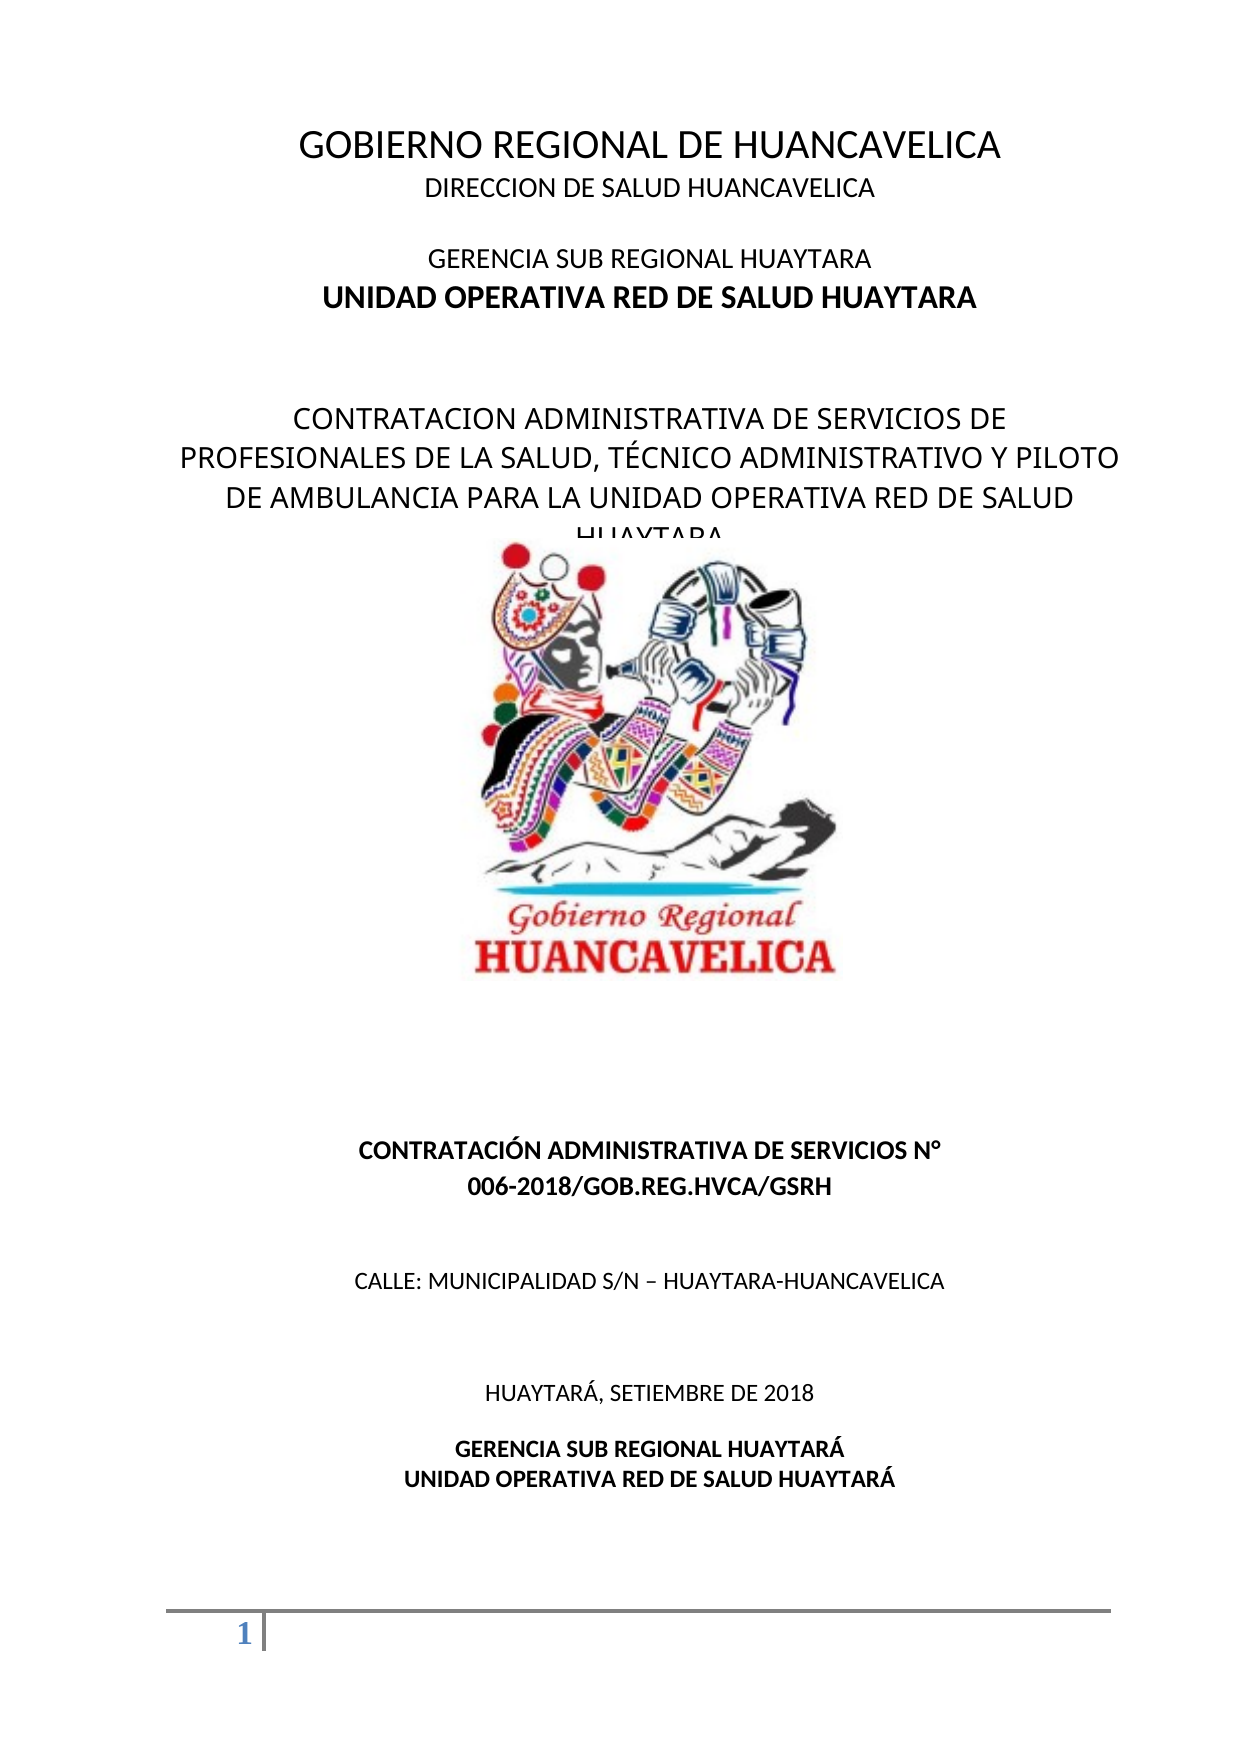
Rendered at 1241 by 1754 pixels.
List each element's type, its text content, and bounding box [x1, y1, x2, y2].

text GOBIERNO REGIONAL DE HUANCAVELICA [177, 118, 1122, 169]
text HUAYTARÁ, SETIEMBRE DE 2018 [177, 1377, 1122, 1408]
text GERENCIA SUB REGIONAL HUAYTARA [177, 240, 1122, 276]
text UNIDAD OPERATIVA RED DE SALUD HUAYTARÁ [177, 1463, 1122, 1494]
text CONTRATACIÓN ADMINISTRATIVA DE SERVICIOS N° 006-2018/GOB.REG.HVCA/GSRH [177, 1133, 1122, 1202]
text PROFESIONALES DE LA SALUD, TÉCNICO ADMINISTRATIVO Y PILOTO DE AMBULANCIA PARA LA UNIDAD OPERATIVA RED DE SALUD HUAYTARA [177, 438, 1122, 557]
text DIRECCION DE SALUD HUANCAVELICA [177, 169, 1122, 205]
text CONTRATACION ADMINISTRATIVA DE SERVICIOS DE [177, 398, 1122, 438]
text UNIDAD OPERATIVA RED DE SALUD HUAYTARA [177, 276, 1122, 317]
picture [453, 538, 843, 981]
text GERENCIA SUB REGIONAL HUAYTARÁ [177, 1433, 1122, 1463]
text CALLE: MUNICIPALIDAD S/N – HUAYTARA-HUANCAVELICA [177, 1266, 1122, 1296]
